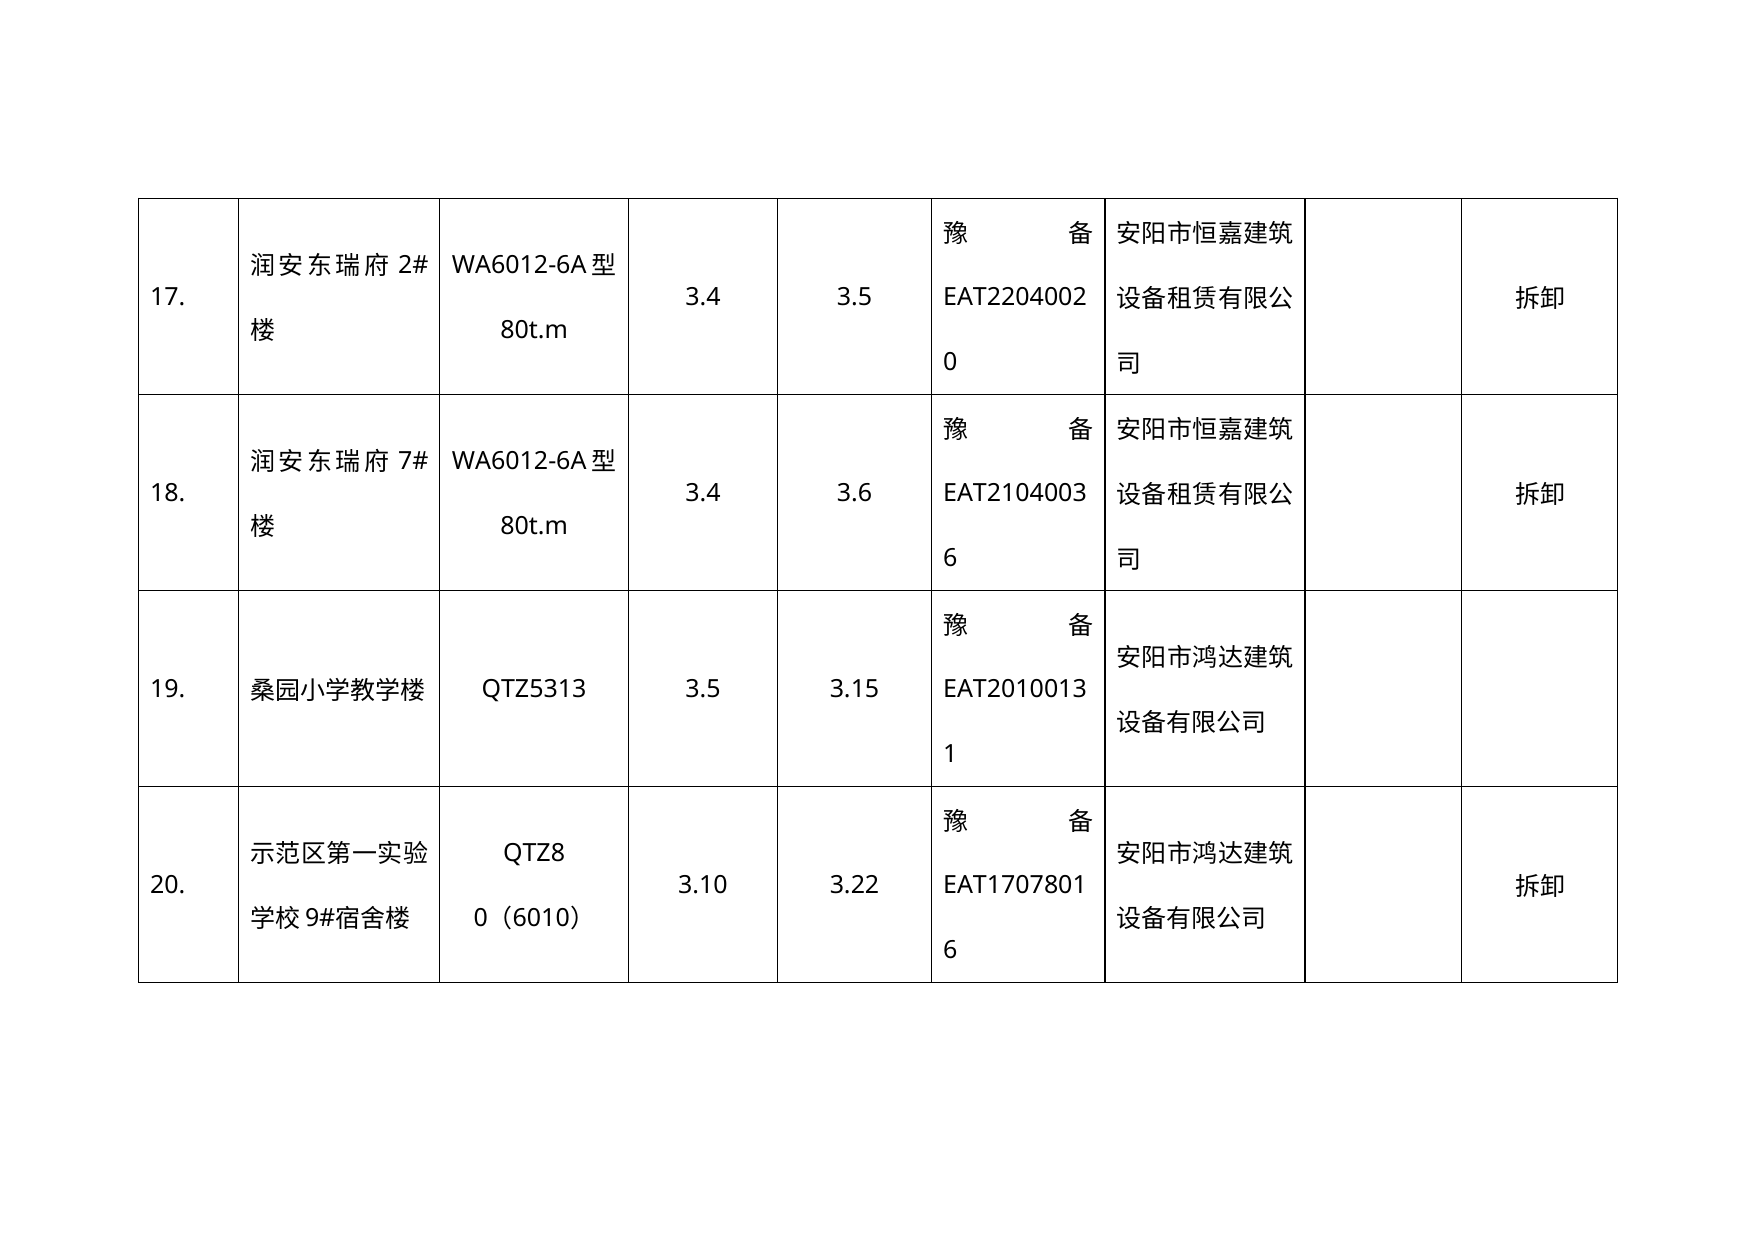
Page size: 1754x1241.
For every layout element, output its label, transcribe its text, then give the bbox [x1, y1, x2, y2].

table_cell 豫备EAT22040020 [932, 199, 1104, 394]
table_cell 桑园小学教学楼 [239, 591, 439, 786]
table_cell [1306, 199, 1461, 394]
table_cell WA6012-6A型80t.m [440, 395, 628, 590]
table_cell [139, 591, 238, 786]
table_cell WA6012-6A型80t.m [440, 199, 628, 394]
table_cell QTZ5313 [440, 591, 628, 786]
table_cell 润安东瑞府7#楼 [239, 395, 439, 590]
table_cell [1306, 395, 1461, 590]
table_cell 3.22 [778, 787, 931, 982]
table_cell 安阳市鸿达建筑设备有限公司 [1106, 591, 1304, 786]
table_cell [1306, 591, 1461, 786]
table_cell 安阳市鸿达建筑设备有限公司 [1106, 787, 1304, 982]
table_cell 安阳市恒嘉建筑设备租赁有限公司 [1106, 199, 1304, 394]
table_cell 豫备EAT17078016 [932, 787, 1104, 982]
table_cell QTZ80（6010） [440, 787, 628, 982]
table_cell 拆卸 [1462, 787, 1617, 982]
table_cell 豫备EAT21040036 [932, 395, 1104, 590]
table_cell [139, 199, 238, 394]
table_cell [1306, 787, 1461, 982]
table_cell 润安东瑞府2#楼 [239, 199, 439, 394]
table_cell [139, 787, 238, 982]
table_cell 拆卸 [1462, 395, 1617, 590]
table_cell 示范区第一实验学校9#宿舍楼 [239, 787, 439, 982]
table_cell [139, 395, 238, 590]
table_cell 3.6 [778, 395, 931, 590]
table_cell 3.5 [778, 199, 931, 394]
table_cell 安阳市恒嘉建筑设备租赁有限公司 [1106, 395, 1304, 590]
table_cell [1462, 591, 1617, 786]
table_cell 豫备EAT20100131 [932, 591, 1104, 786]
table_cell 拆卸 [1462, 199, 1617, 394]
table_cell 3.10 [629, 787, 777, 982]
table_cell 3.4 [629, 199, 777, 394]
table_cell 3.4 [629, 395, 777, 590]
table_cell 3.5 [629, 591, 777, 786]
table_cell 3.15 [778, 591, 931, 786]
